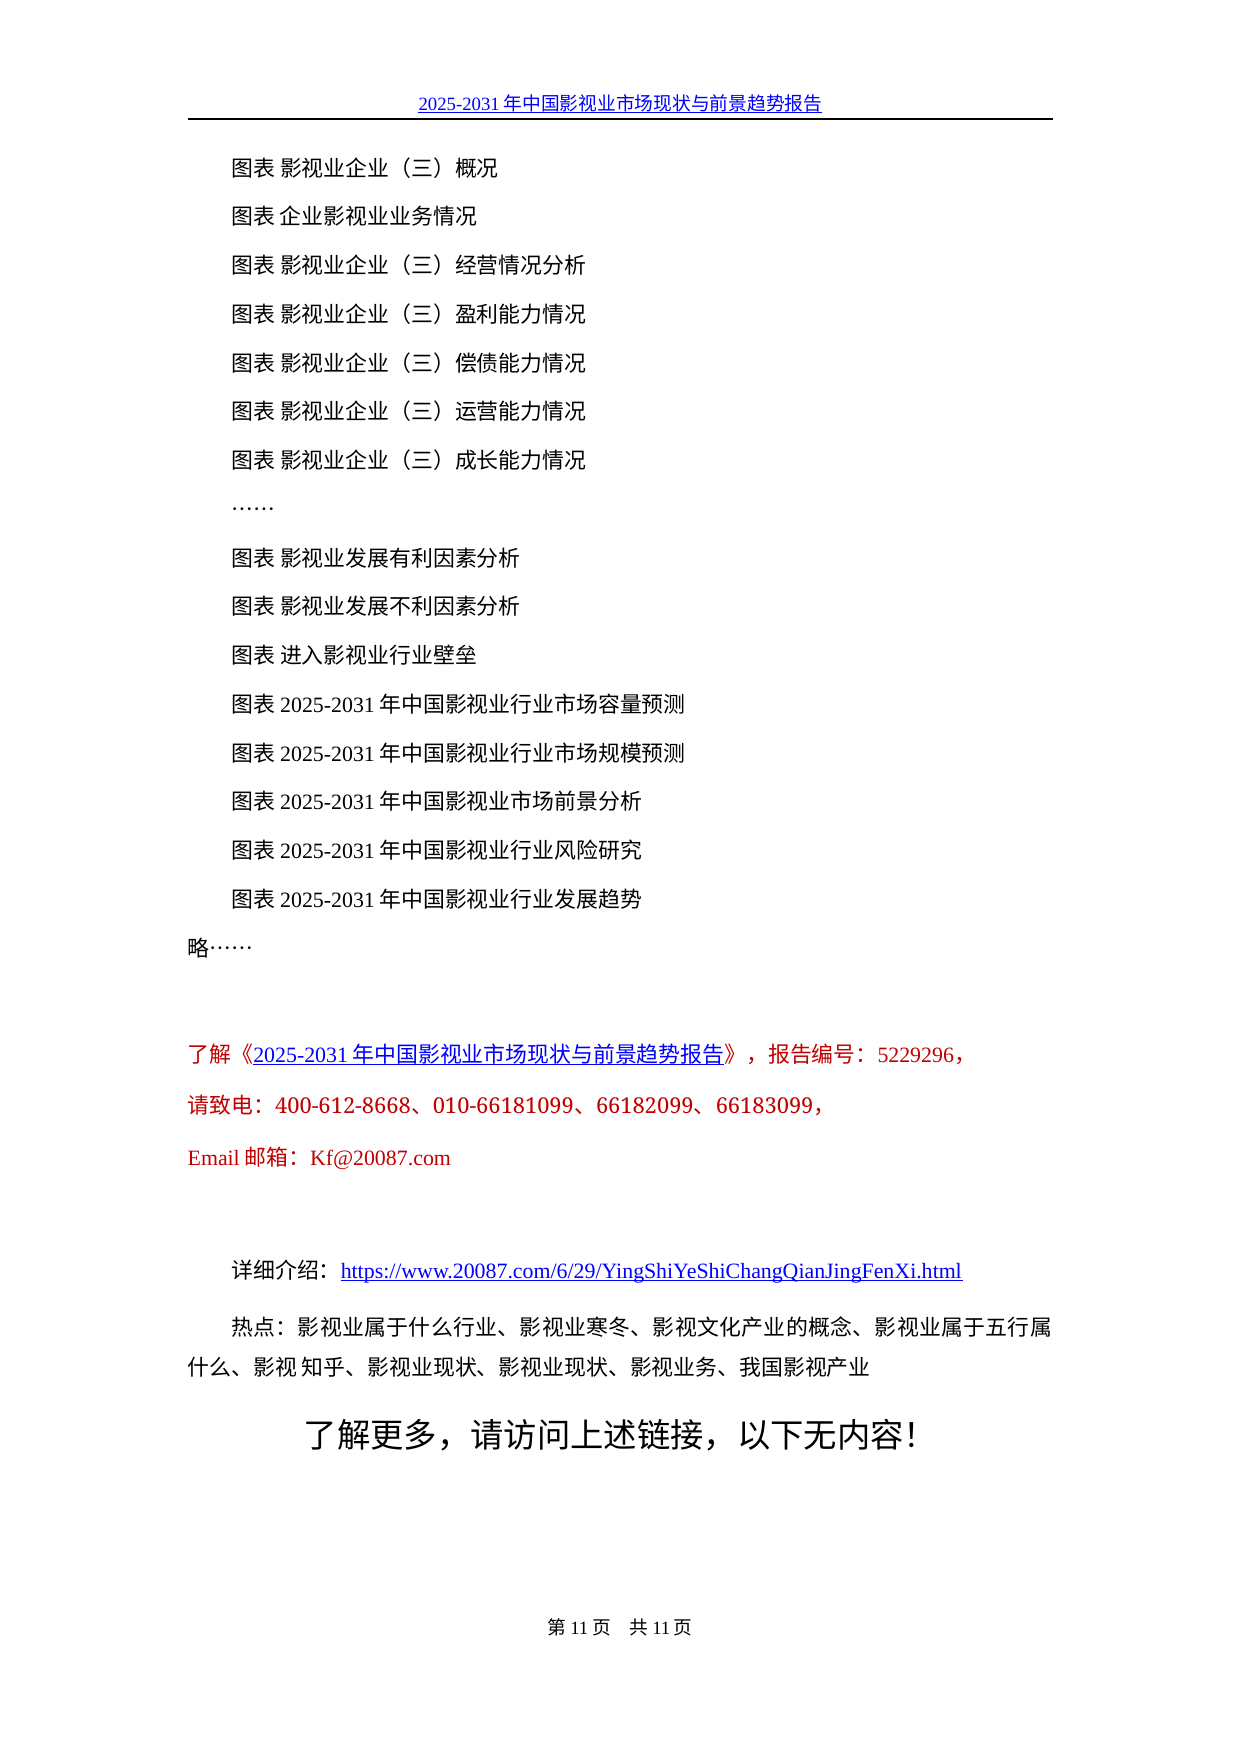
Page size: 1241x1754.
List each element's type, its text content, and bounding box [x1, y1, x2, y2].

text 热点：影视业属于什么行业、影视业寒冬、影视文化产业的概念、影视业属于五行属什么、影视 知乎、影视业现状、影视业现状、影视业务、我国影视产业 [187, 1309, 1053, 1382]
text 请致电：400-612-8668、010-66181099、66182099、66183099， [187, 1088, 1053, 1121]
text 详细介绍：https://www.20087.com/6/29/YingShiYeShiChangQianJingFenXi.html [187, 1253, 1053, 1285]
text Email邮箱：Kf@20087.com [187, 1140, 1053, 1172]
title 了解更多，请访问上述链接，以下无内容！ [187, 1400, 1053, 1465]
text 了解《2025-2031年中国影视业市场现状与前景趋势报告》，报告编号：5229296， [187, 1037, 1053, 1069]
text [187, 150, 1053, 963]
